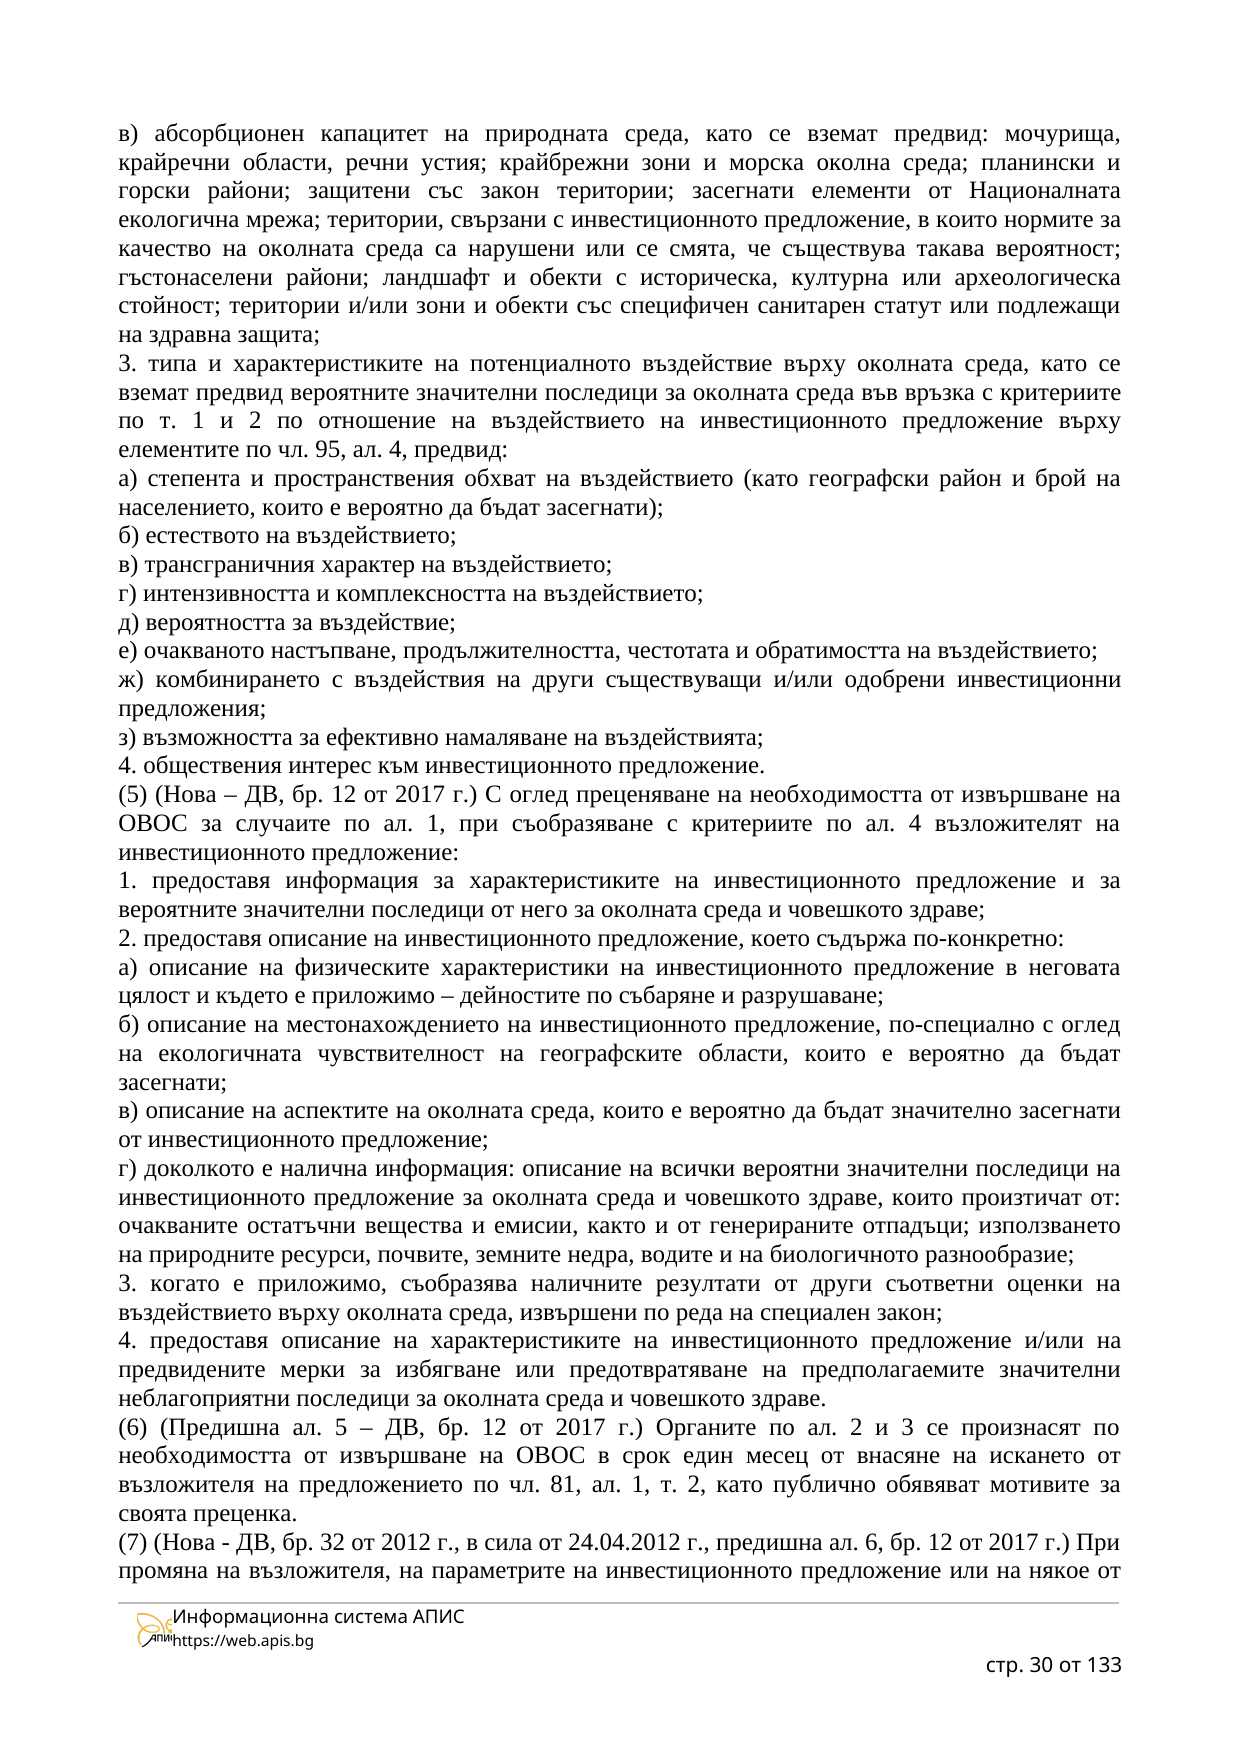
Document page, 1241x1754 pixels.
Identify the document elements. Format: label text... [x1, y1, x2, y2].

text в) трансграничния характер на въздействието; [118, 549, 1122, 578]
text г) интензивността и комплексността на въздействието; [118, 578, 1122, 607]
text а) степента и пространствения обхват на въздействието (като географски район и брой на населението, които е вероятно да бъдат засегнати); [118, 463, 1122, 521]
text 2. предоставя описание на инвестиционното предложение, което съдържа по-конкретно: [118, 923, 1122, 952]
text д) вероятността за въздействие; [118, 607, 1122, 636]
text з) възможността за ефективно намаляване на въздействията; [118, 722, 1122, 751]
text а) описание на физическите характеристики на инвестиционното предложение в неговата цялост и където е приложимо – дейностите по събаряне и разрушаване; [118, 952, 1122, 1009]
text е) очакваното настъпване, продължителността, честотата и обратимостта на въздействието; [118, 636, 1122, 664]
text ж) комбинирането с въздействия на други съществуващи и/или одобрени инвестиционни предложения; [118, 664, 1122, 722]
text б) описание на местонахождението на инвестиционното предложение, по-специално с оглед на екологичната чувствителност на географските области, които е вероятно да бъдат засегнати; [118, 1009, 1122, 1096]
text 3. когато е приложимо, съобразява наличните резултати от други съответни оценки на въздействието върху околната среда, извършени по реда на специален закон; [118, 1268, 1122, 1326]
text (5) (Нова – ДВ, бр. 12 от 2017 г.) С оглед преценяване на необходимостта от извършване на ОВОС за случаите по ал. 1, при съобразяване с критериите по ал. 4 възложителят на инвестиционното предложение: [118, 779, 1122, 866]
text г) доколкото е налична информация: описание на всички вероятни значителни последици на инвестиционното предложение за околната среда и човешкото здраве, които произтичат от: очакваните остатъчни вещества и емисии, както и от генерираните отпадъци; използването на природните ресурси, почвите, земните недра, водите и на биологичното разнообразие; [118, 1153, 1122, 1268]
text 4. обществения интерес към инвестиционното предложение. [118, 751, 1122, 779]
text 4. предоставя описание на характеристиките на инвестиционното предложение и/или на предвидените мерки за избягване или предотвратяване на предполагаемите значителни неблагоприятни последици за околната среда и човешкото здраве. [118, 1326, 1122, 1412]
text в) описание на аспектите на околната среда, които е вероятно да бъдат значително засегнати от инвестиционното предложение; [118, 1096, 1122, 1153]
text 3. типа и характеристиките на потенциалното въздействие върху околната среда, като се вземат предвид вероятните значителни последици за околната среда във връзка с критериите по т. 1 и 2 по отношение на въздействието на инвестиционното предложение върху елементите по чл. 95, ал. 4, предвид: [118, 348, 1122, 463]
text б) естеството на въздействието; [118, 521, 1122, 549]
text (6) (Предишна ал. 5 – ДВ, бр. 12 от 2017 г.) Органите по ал. 2 и 3 се произнасят по необходимостта от извършване на ОВОС в срок един месец от внасяне на искането от възложителя на предложението по чл. 81, ал. 1, т. 2, като публично обявяват мотивите за своята преценка. [118, 1412, 1122, 1527]
text в) абсорбционен капацитет на природната среда, като се вземат предвид: мочурища, крайречни области, речни устия; крайбрежни зони и морска околна среда; планински и горски райони; защитени със закон територии; засегнати елементи от Националната екологична мрежа; територии, свързани с инвестиционното предложение, в които нормите за качество на околната среда са нарушени или се смята, че съществува такава вероятност; гъстонаселени райони; ландшафт и обекти с историческа, културна или археологическа стойност; територии и/или зони и обекти със специфичен санитарен статут или подлежащи на здравна защита; [118, 118, 1122, 348]
picture [137, 1613, 172, 1648]
text 1. предоставя информация за характеристиките на инвестиционното предложение и за вероятните значителни последици от него за околната среда и човешкото здраве; [118, 866, 1122, 923]
